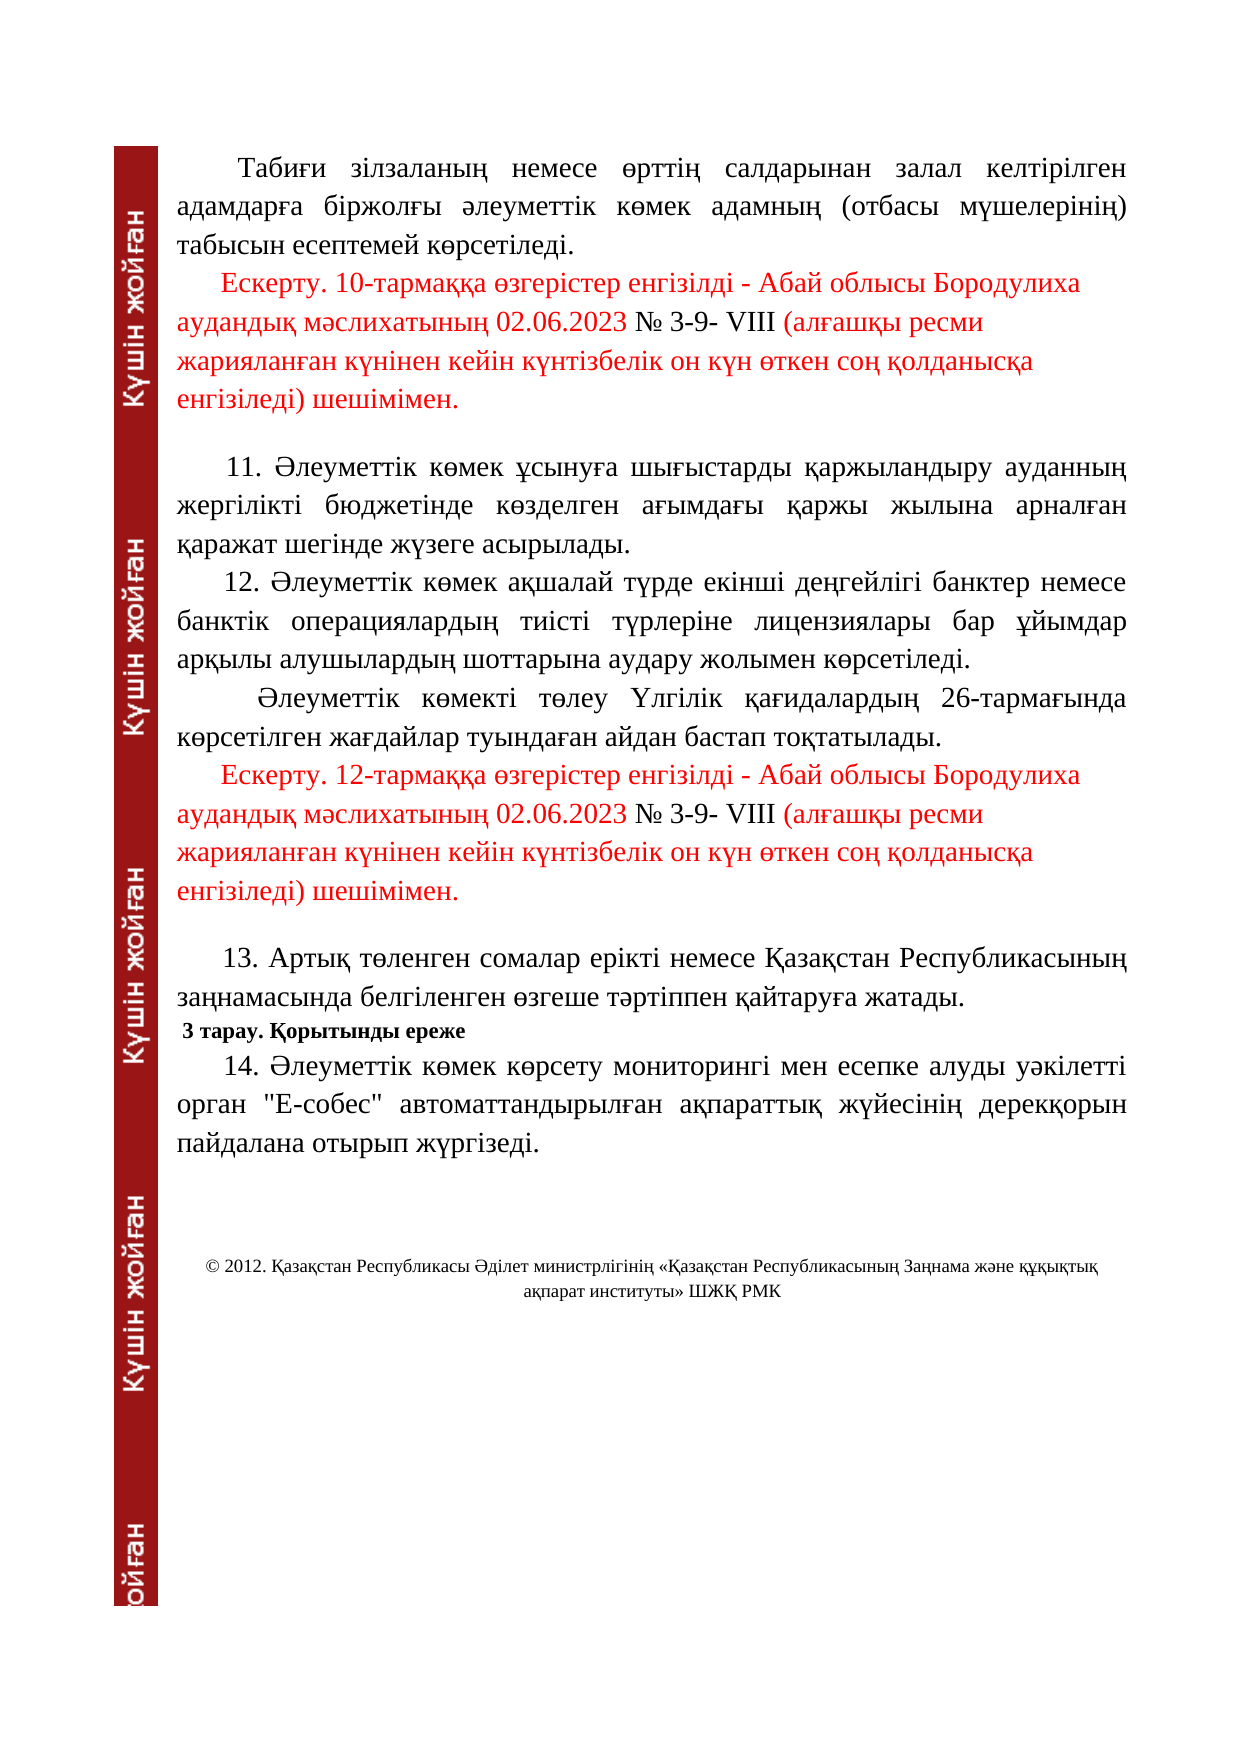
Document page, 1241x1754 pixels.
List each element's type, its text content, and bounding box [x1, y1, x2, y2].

text 13. Артық төленген сомалар ерікті немесе Қазақстан Республикасының заңнамасында белгіленген өзгеше тәртіппен қайтаруға жатады. [112, 940, 1128, 1012]
text 3 тарау. Қорытынды ереже [112, 1017, 1128, 1044]
picture [114, 146, 158, 150]
text © 2012. Қазақстан Республикасы Әділет министрлігінің «Қазақстан Республикасының Заңнама және құқықтық ақпарат институты» ШЖҚ РМК [112, 1255, 1128, 1301]
text Табиғи зілзаланың немесе өрттің салдарынан залал келтірілген адамдарға біржолғы әлеуметтік көмек адамның (отбасы мүшелерінің) табысын есептемей көрсетіледі. [112, 150, 1128, 261]
picture [114, 445, 158, 449]
picture [114, 1158, 158, 1255]
text 12. Әлеуметтік көмек ақшалай түрде екінші деңгейлігі банктер немесе банктік операциялардың тиісті түрлеріне лицензиялары бар ұйымдар арқылы алушылардың шоттарына аудару жолымен көрсетіледі. [112, 564, 1128, 675]
picture [114, 1012, 158, 1017]
picture [114, 261, 158, 266]
text 14. Әлеуметтік көмек көрсету мониторингі мен есепке алуды уәкілетті орган "Е-собес" автоматтандырылған ақпараттық жүйесінің дерекқорын пайдалана отырып жүргізеді. [112, 1048, 1128, 1158]
text Ескерту. 12-тармаққа өзгерістер енгізілді - Абай облысы Бородулиха аудандық мәслихатының 02.06.2023 № 3-9- VIII (алғашқы ресми жарияланған күнінен кейін күнтізбелік он күн өткен соң қолданысқа енгізіледі) шешімімен. [112, 757, 1128, 937]
picture [114, 1301, 158, 1606]
text 11. Әлеуметтiк көмек ұсынуға шығыстарды қаржыландыру ауданның жергілікті бюджетінде көзделген ағымдағы қаржы жылына арналған қаражат шегiнде жүзеге асырылады. [112, 449, 1128, 559]
picture [114, 1044, 158, 1048]
picture [114, 559, 158, 564]
picture [114, 675, 158, 680]
text Ескерту. 10-тармаққа өзгерістер енгізілді - Абай облысы Бородулиха аудандық мәслихатының 02.06.2023 № 3-9- VIII (алғашқы ресми жарияланған күнінен кейін күнтізбелік он күн өткен соң қолданысқа енгізіледі) шешімімен. [112, 266, 1128, 445]
picture [114, 752, 158, 757]
text Әлеуметтік көмекті төлеу Үлгілік қағидалардың 26-тармағында көрсетілген жағдайлар туындаған айдан бастап тоқтатылады. [112, 680, 1128, 752]
